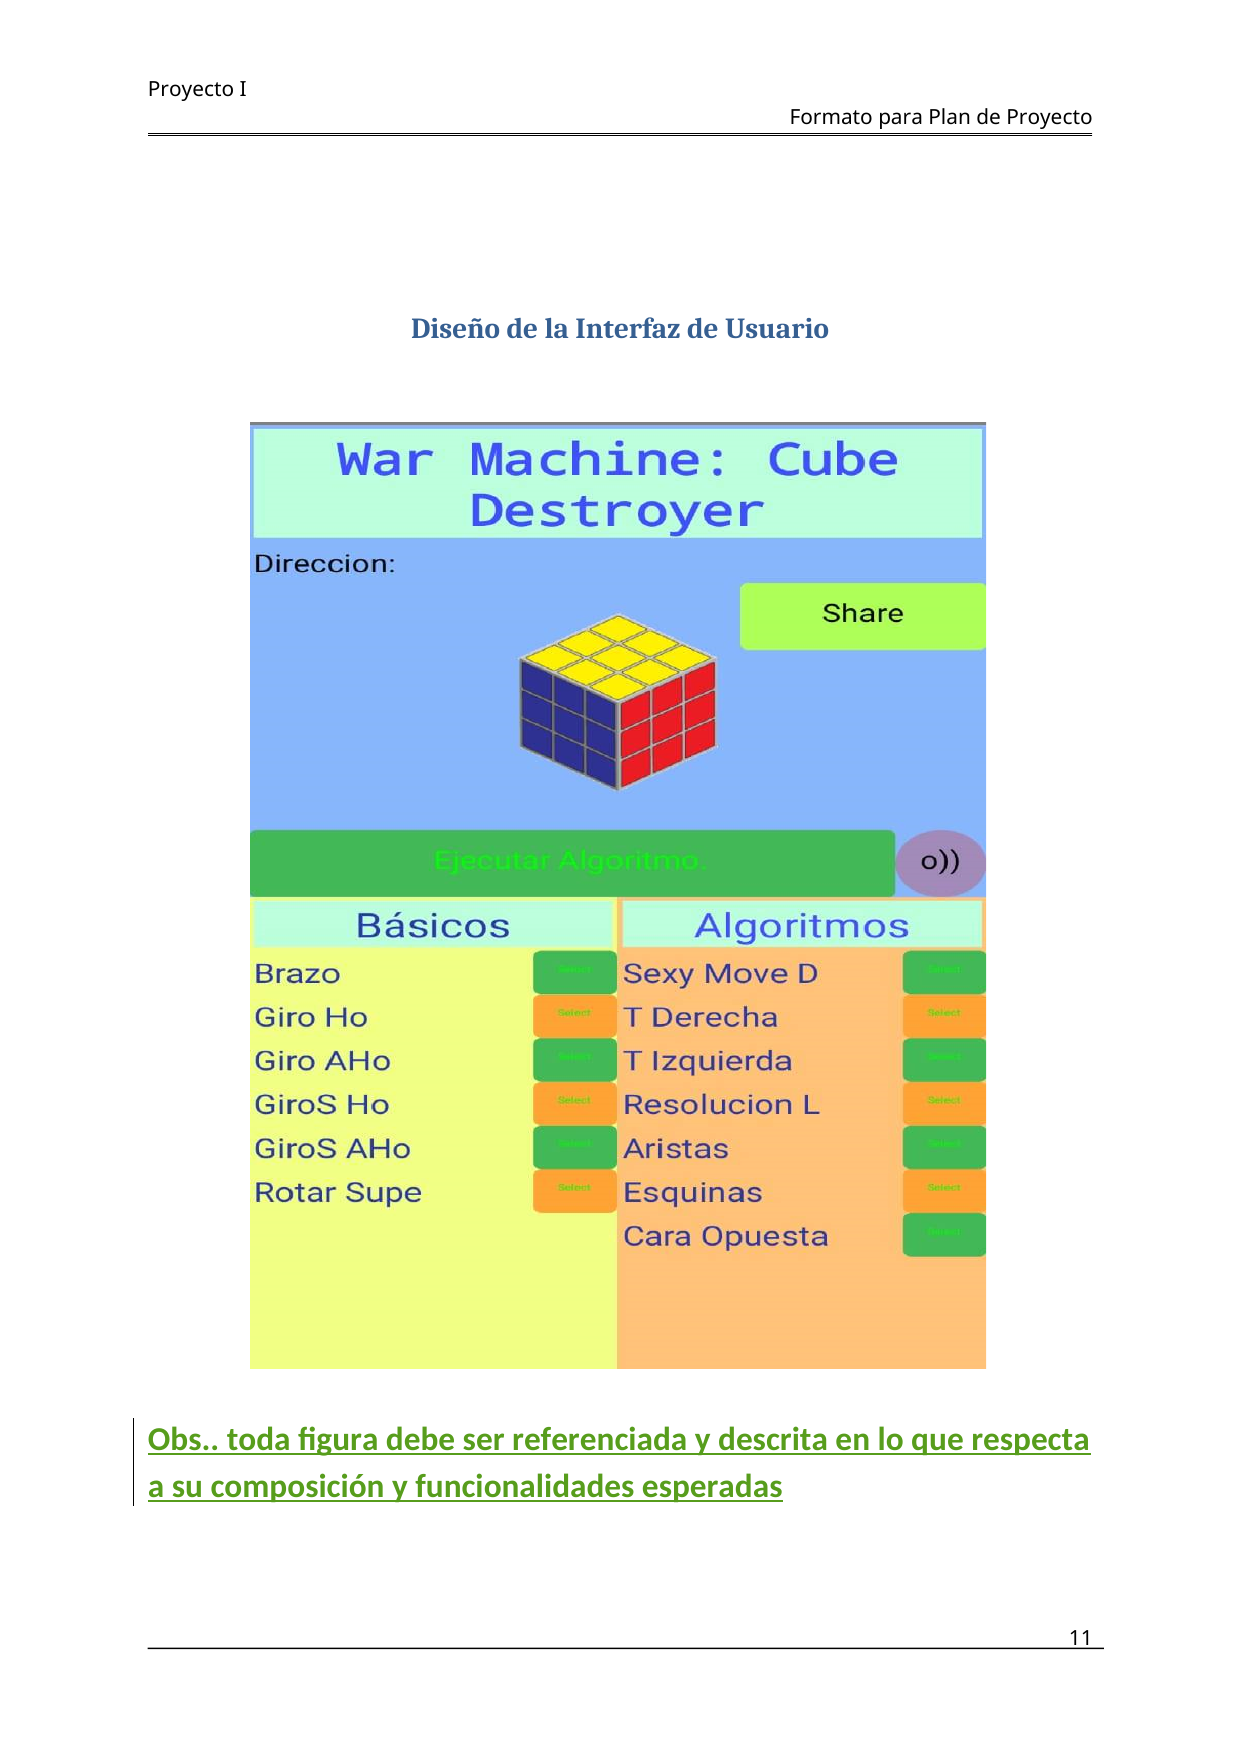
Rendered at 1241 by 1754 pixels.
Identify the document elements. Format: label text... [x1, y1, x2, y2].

picture [250, 422, 987, 1369]
subtitle Diseño de la Interfaz de Usuario [148, 312, 1092, 346]
